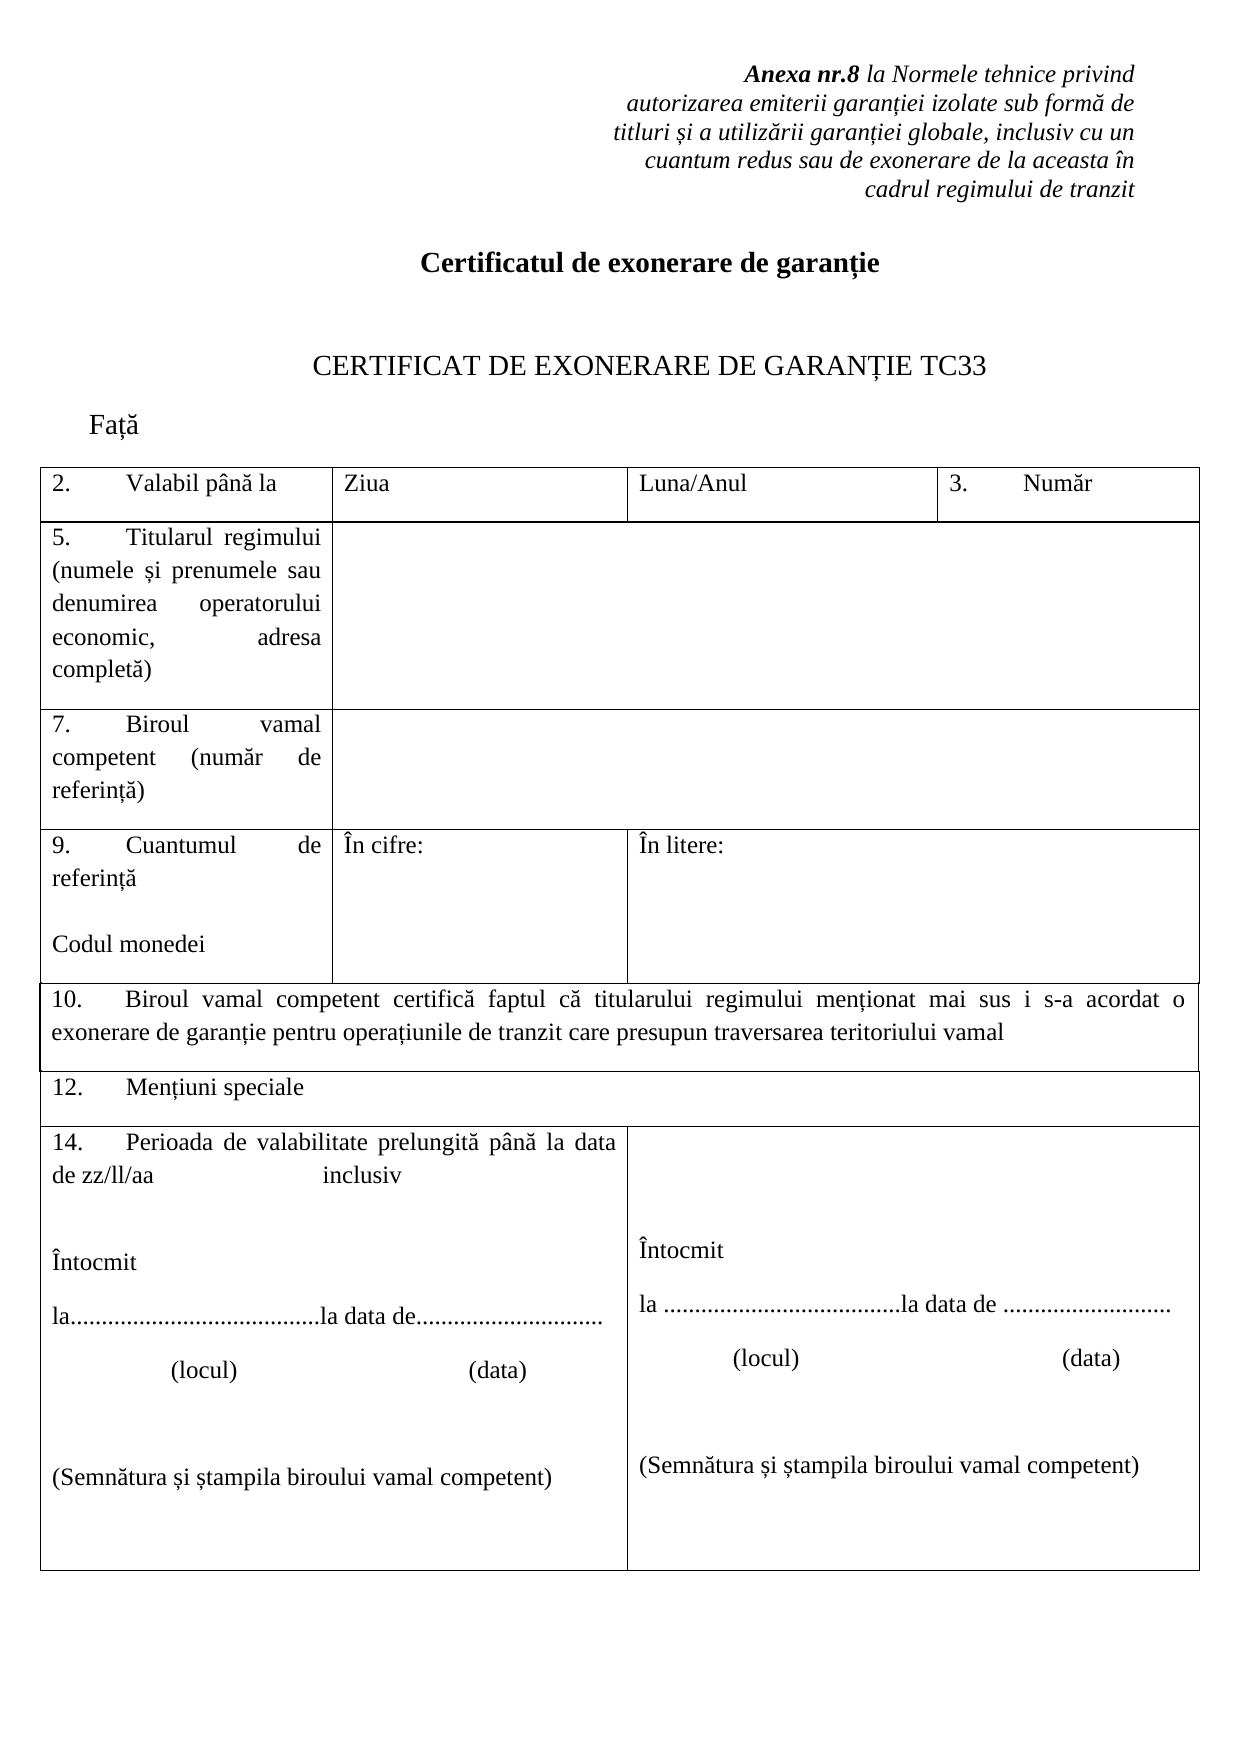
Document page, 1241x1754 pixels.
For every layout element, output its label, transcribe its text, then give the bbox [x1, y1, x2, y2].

table_cell Întocmit la ......................................la data de ........................... (locul) (data) (Semnătura și ștampila biroului vamal competent) [628, 1127, 1199, 1570]
text CERTIFICAT DE EXONERARE DE GARANȚIE TC33 [89, 348, 1137, 381]
table_header Număr [938, 468, 1199, 521]
table_cell Mențiuni speciale [41, 1072, 1199, 1126]
table_cell Biroul vamal competent (număr de referință) [41, 710, 332, 829]
table_header Luna/Anul [628, 468, 937, 521]
text Certificatul de exonerare de garanție [89, 246, 1137, 279]
table_cell În cifre: [333, 830, 627, 983]
text Față [89, 407, 1137, 441]
table_cell Perioada de valabilitate prelungită până la data de zz/ll/aa inclusiv Întocmit la........................................la data de.............................. (locul) (data) (Semnătura și ștampila biroului vamal competent) [41, 1127, 627, 1570]
table_cell Titularul regimului (numele și prenumele sau denumirea operatorului economic, adresa completă) [41, 523, 332, 708]
table_cell [333, 710, 1199, 829]
table_cell [333, 523, 1199, 708]
table_cell În litere: [628, 830, 1199, 983]
text Anexa nr.8 la Normele tehnice privind autorizarea emiterii garanției izolate sub formă de titluri și a utilizării garanției globale, inclusiv cu un cuantum redus sau de exonerare de la aceasta în cadrul regimului de tranzit [576, 59, 1137, 203]
table_cell Cuantumul de referință Codul monedei [41, 830, 332, 983]
table_header Valabil până la [41, 468, 332, 521]
table_cell Biroul vamal competent certifică faptul că titularului regimului menționat mai sus i s-a acordat o exonerare de garanție pentru operațiunile de tranzit care presupun traversarea teritoriului vamal [41, 984, 1198, 1071]
table_header Ziua [333, 468, 627, 521]
